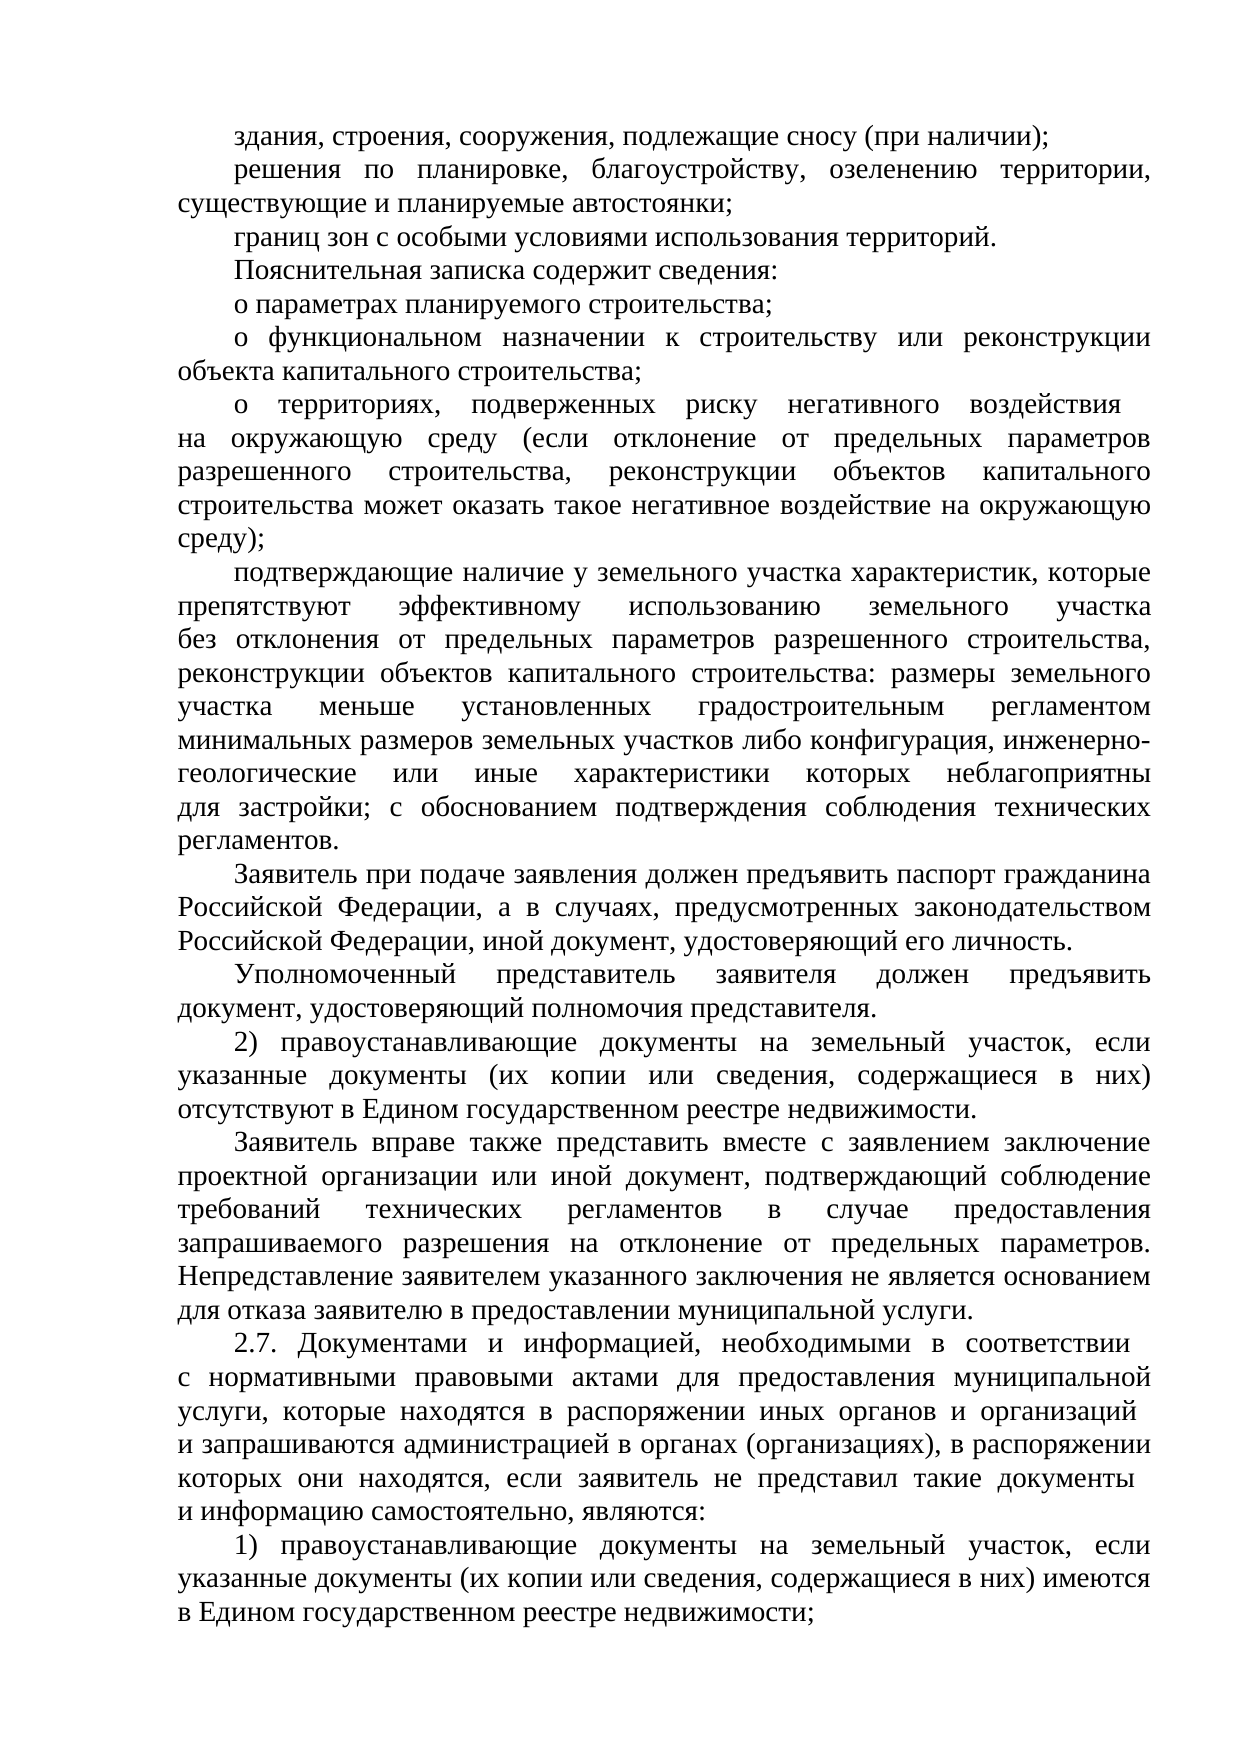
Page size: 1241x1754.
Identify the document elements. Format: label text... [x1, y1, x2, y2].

text подтверждающие наличие у земельного участка характеристик, которые препятствуют эффективному использованию земельного участка без отклонения от предельных параметров разрешенного строительства, реконструкции объектов капитального строительства: размеры земельного участка меньше установленных градостроительным регламентом минимальных размеров земельных участков либо конфигурация, инженерно-геологические или иные характеристики которых неблагоприятны для застройки; с обоснованием подтверждения соблюдения технических регламентов. [177, 554, 1152, 856]
text 2.7. Документами и информацией, необходимыми в соответствии с нормативными правовыми актами для предоставления муниципальной услуги, которые находятся в распоряжении иных органов и организаций и запрашиваются администрацией в органах (организациях), в распоряжении которых они находятся, если заявитель не представил такие документы и информацию самостоятельно, являются: [177, 1326, 1152, 1527]
text решения по планировке, благоустройству, озеленению территории, существующие и планируемые автостоянки; [177, 152, 1152, 219]
text Пояснительная записка содержит сведения: [177, 252, 1152, 286]
text здания, строения, сооружения, подлежащие сносу (при наличии); [177, 118, 1152, 152]
text 1) правоустанавливающие документы на земельный участок, если указанные документы (их копии или сведения, содержащиеся в них) имеются в Едином государственном реестре недвижимости; [177, 1527, 1152, 1627]
text Заявитель вправе также представить вместе с заявлением заключение проектной организации или иной документ, подтверждающий соблюдение требований технических регламентов в случае предоставления запрашиваемого разрешения на отклонение от предельных параметров. Непредставление заявителем указанного заключения не является основанием для отказа заявителю в предоставлении муниципальной услуги. [177, 1124, 1152, 1326]
text Уполномоченный представитель заявителя должен предъявить документ, удостоверяющий полномочия представителя. [177, 957, 1152, 1024]
text о параметрах планируемого строительства; [177, 286, 1152, 319]
text Заявитель при подаче заявления должен предъявить паспорт гражданина Российской Федерации, а в случаях, предусмотренных законодательством Российской Федерации, иной документ, удостоверяющий его личность. [177, 856, 1152, 957]
text о территориях, подверженных риску негативного воздействия на окружающую среду (если отклонение от предельных параметров разрешенного строительства, реконструкции объектов капитального строительства может оказать такое негативное воздействие на окружающую среду); [177, 386, 1152, 554]
text о функциональном назначении к строительству или реконструкции объекта капитального строительства; [177, 319, 1152, 386]
text 2) правоустанавливающие документы на земельный участок, если указанные документы (их копии или сведения, содержащиеся в них) отсутствуют в Едином государственном реестре недвижимости. [177, 1024, 1152, 1124]
text границ зон с особыми условиями использования территорий. [177, 219, 1152, 252]
